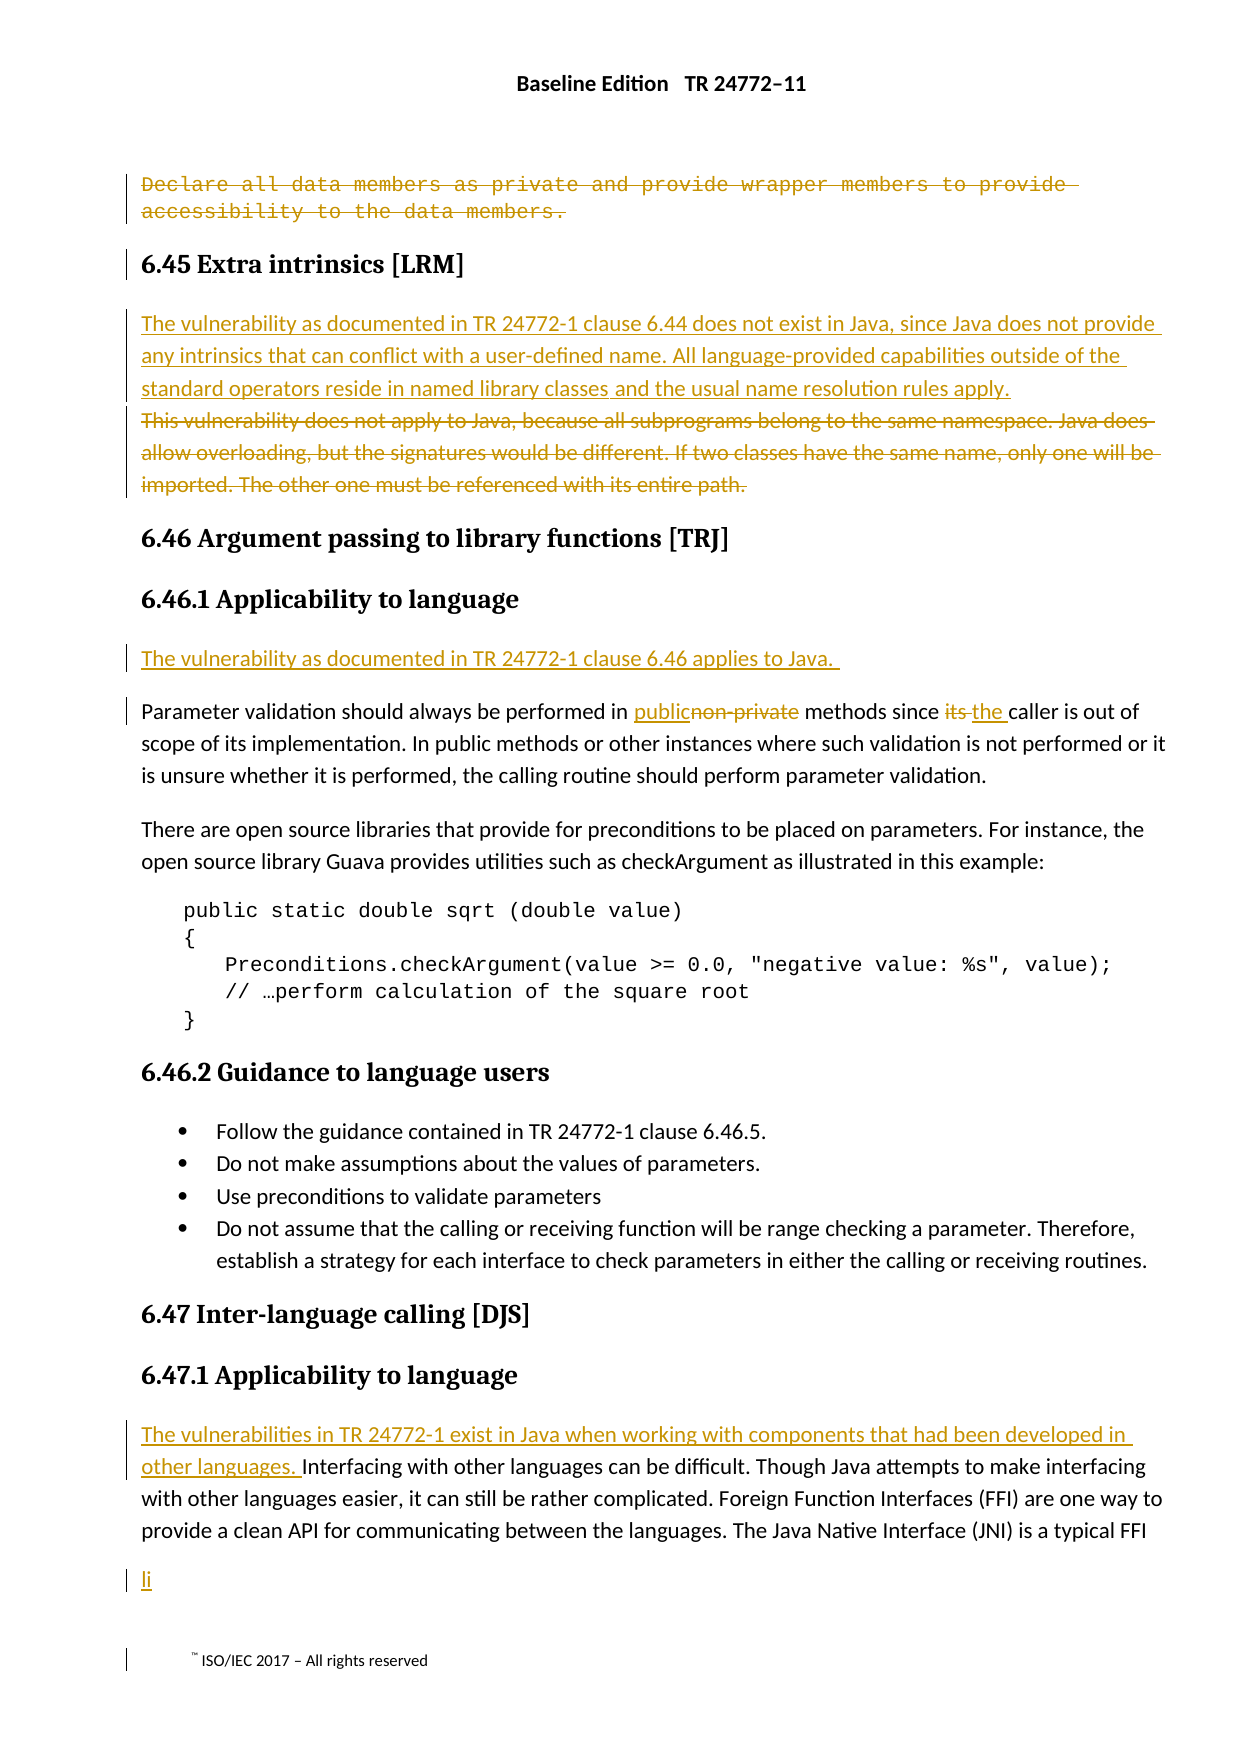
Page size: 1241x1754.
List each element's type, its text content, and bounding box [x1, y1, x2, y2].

list Do not make assumptions about the values of parameters. [178, 1149, 1182, 1178]
subtitle 6.46.2 Guidance to language users [141, 1057, 1182, 1088]
list Follow the guidance contained in TR 24772-1 clause 6.46.5. [178, 1117, 1182, 1145]
text There are open source libraries that provide for preconditions to be placed on parameters. For instance, the open source library Guava provides utilities such as checkArgument as illustrated in this example: [141, 815, 1182, 875]
text Parameter validation should always be performed in methods since caller is out of scope of its implementation. In public methods or other instances where such validation is not performed or it is unsure whether it is performed, the calling routine should perform parameter validation. [141, 697, 1182, 790]
text Preconditions.checkArgument(value >= 0.0, "negative value: %s", value); [183, 954, 1182, 978]
list Use preconditions to validate parameters [178, 1182, 1182, 1210]
list Do not assume that the calling or receiving function will be range checking a parameter. Therefore, establish a strategy for each interface to check parameters in either the calling or receiving routines. [178, 1214, 1182, 1274]
subtitle 6.47.1 Applicability to language [141, 1360, 1182, 1391]
text // …perform calculation of the square root [183, 981, 1182, 1005]
text public static double sqrt (double value) [183, 900, 1182, 923]
subtitle 6.45 Extra intrinsics [LRM] [141, 249, 1182, 280]
text { [183, 927, 1182, 951]
text } [183, 1009, 1182, 1032]
subtitle 6.46.1 Applicability to language [141, 584, 1182, 615]
subtitle 6.46 Argument passing to library functions [TRJ] [141, 523, 1182, 554]
subtitle 6.47 Inter-language calling [DJS] [141, 1299, 1182, 1330]
